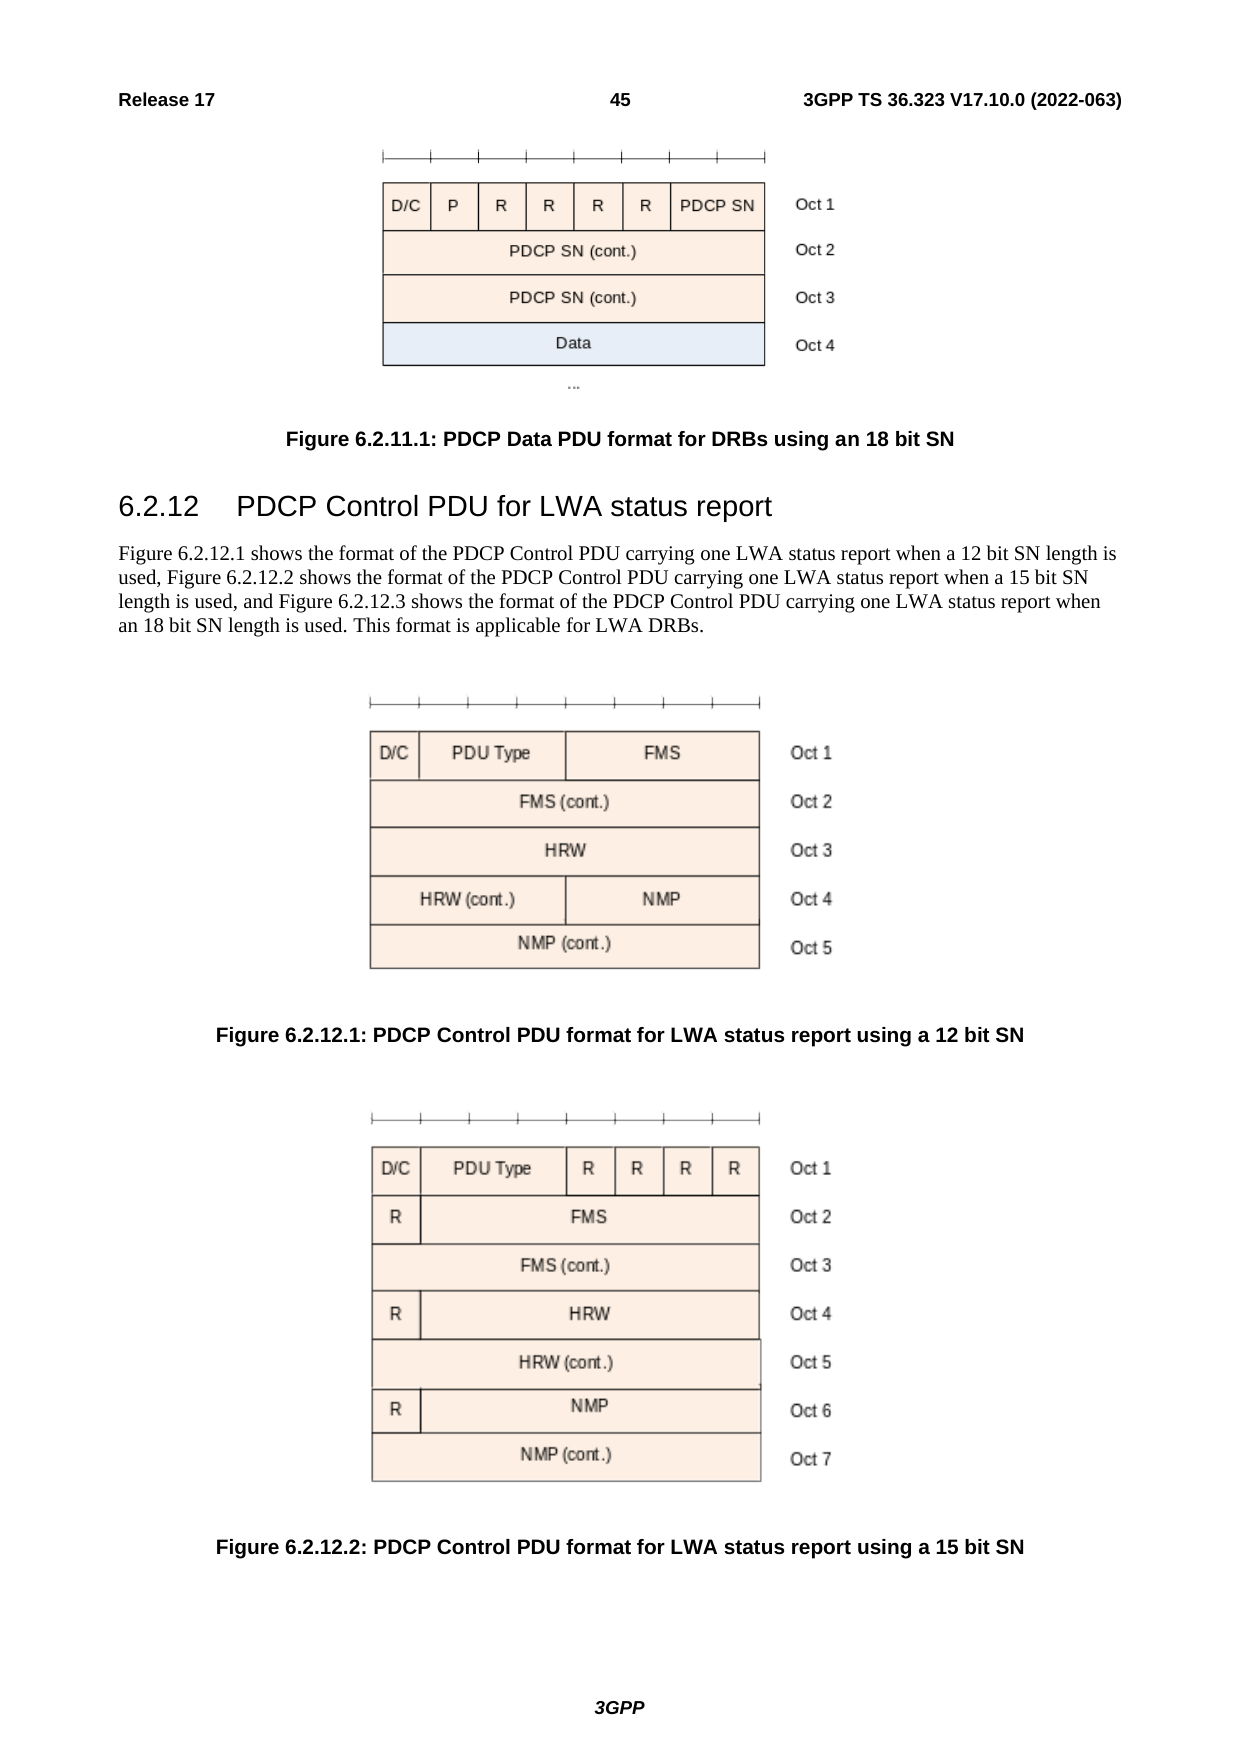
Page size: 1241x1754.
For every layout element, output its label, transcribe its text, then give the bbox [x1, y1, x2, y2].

text Figure 6.2.12.1 shows the format of the PDCP Control PDU carrying one LWA status report when a 12 bit SN length is used, Figure 6.2.12.2 shows the format of the PDCP Control PDU carrying one LWA status report when a 15 bit SN length is used, and Figure 6.2.12.3 shows the format of the PDCP Control PDU carrying one LWA status report when an 18 bit SN length is used. This format is applicable for LWA DRBs. [118, 541, 1122, 637]
text Figure 6.2.12.1: PDCP Control PDU format for LWA status report using a 12 bit SN [118, 1023, 1122, 1047]
text Figure 6.2.11.1: PDCP Data PDU format for DRBs using an 18 bit SN [118, 427, 1122, 451]
text Figure 6.2.12.2: PDCP Control PDU format for LWA status report using a 15 bit SN [118, 1534, 1122, 1558]
subtitle 6.2.12 PDCP Control PDU for LWA status report [118, 489, 1122, 522]
